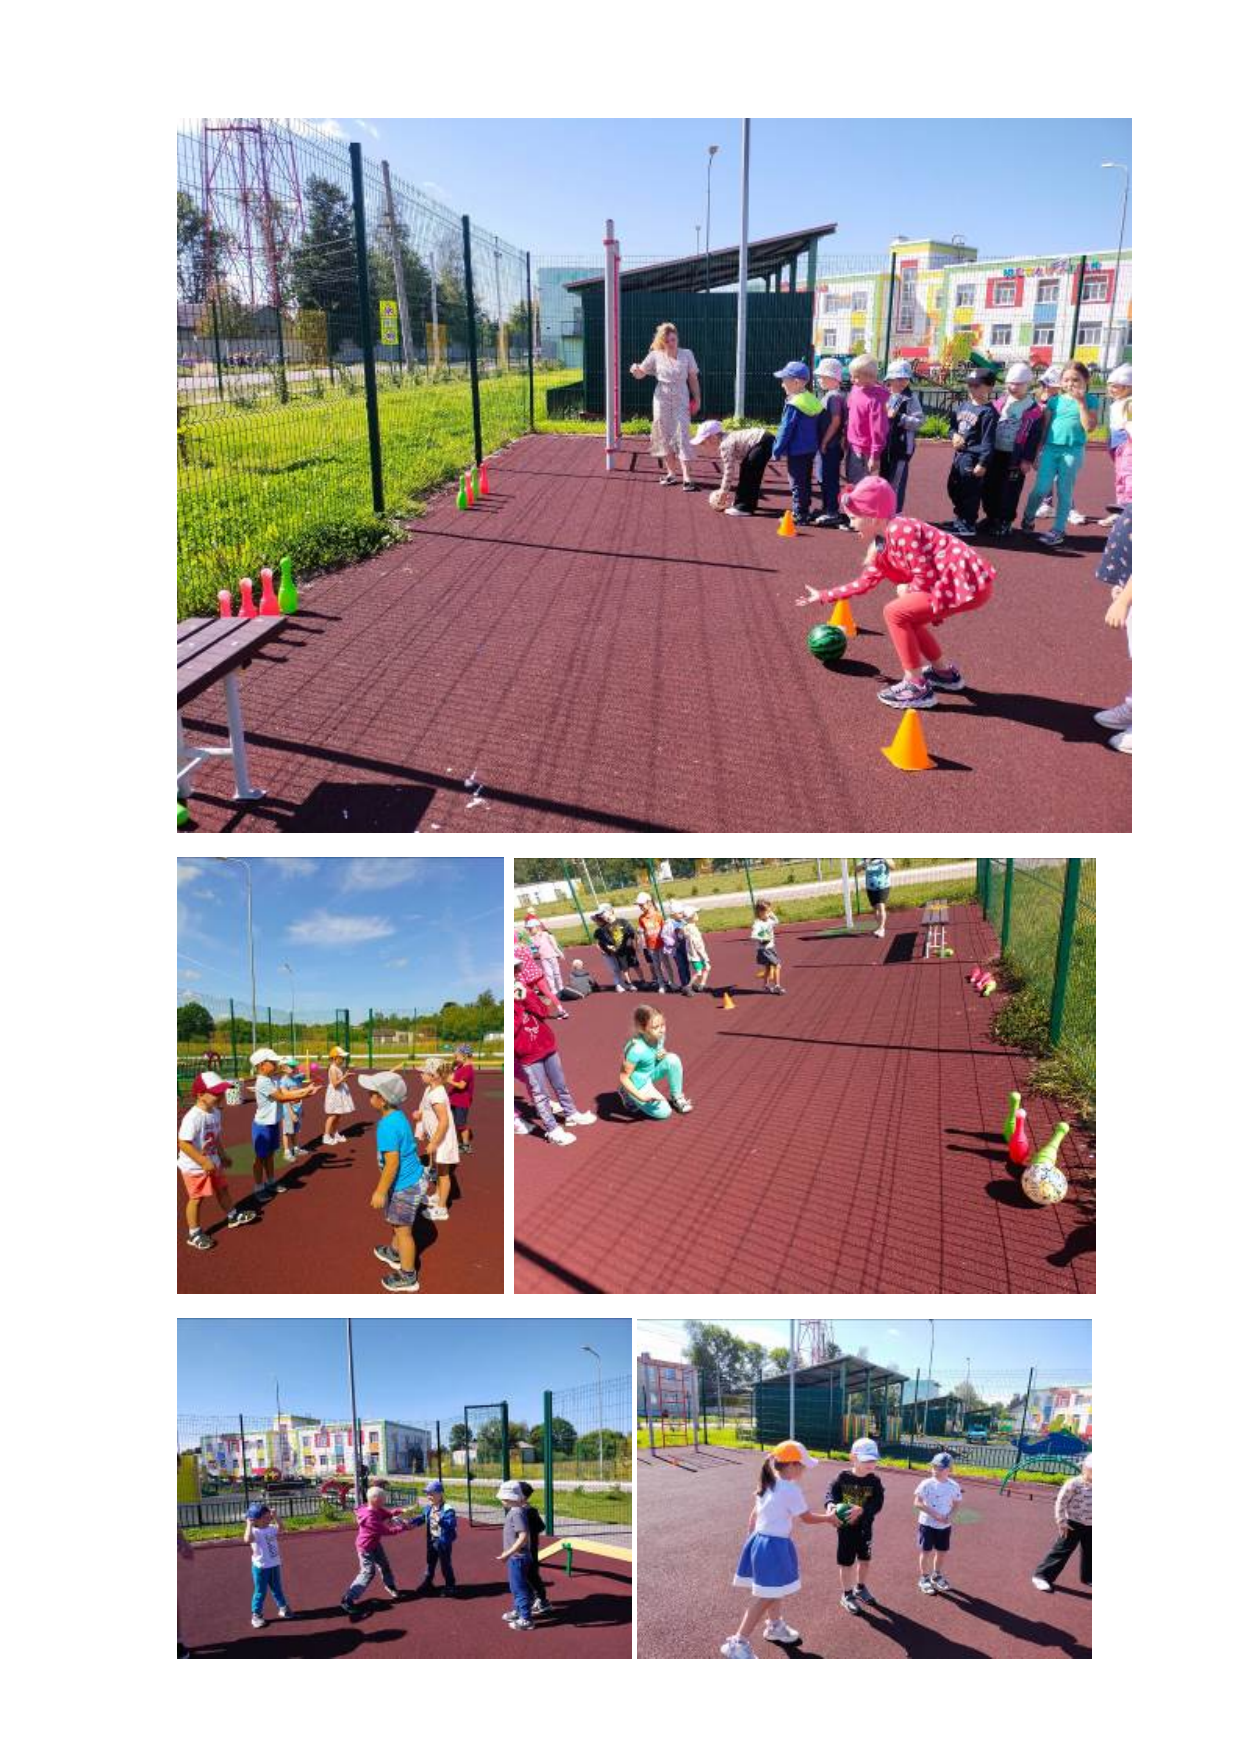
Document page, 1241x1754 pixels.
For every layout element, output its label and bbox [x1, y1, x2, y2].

picture [637, 1319, 1092, 1659]
picture [514, 858, 1096, 1294]
picture [177, 857, 504, 1294]
picture [177, 1318, 632, 1659]
picture [177, 118, 1132, 833]
